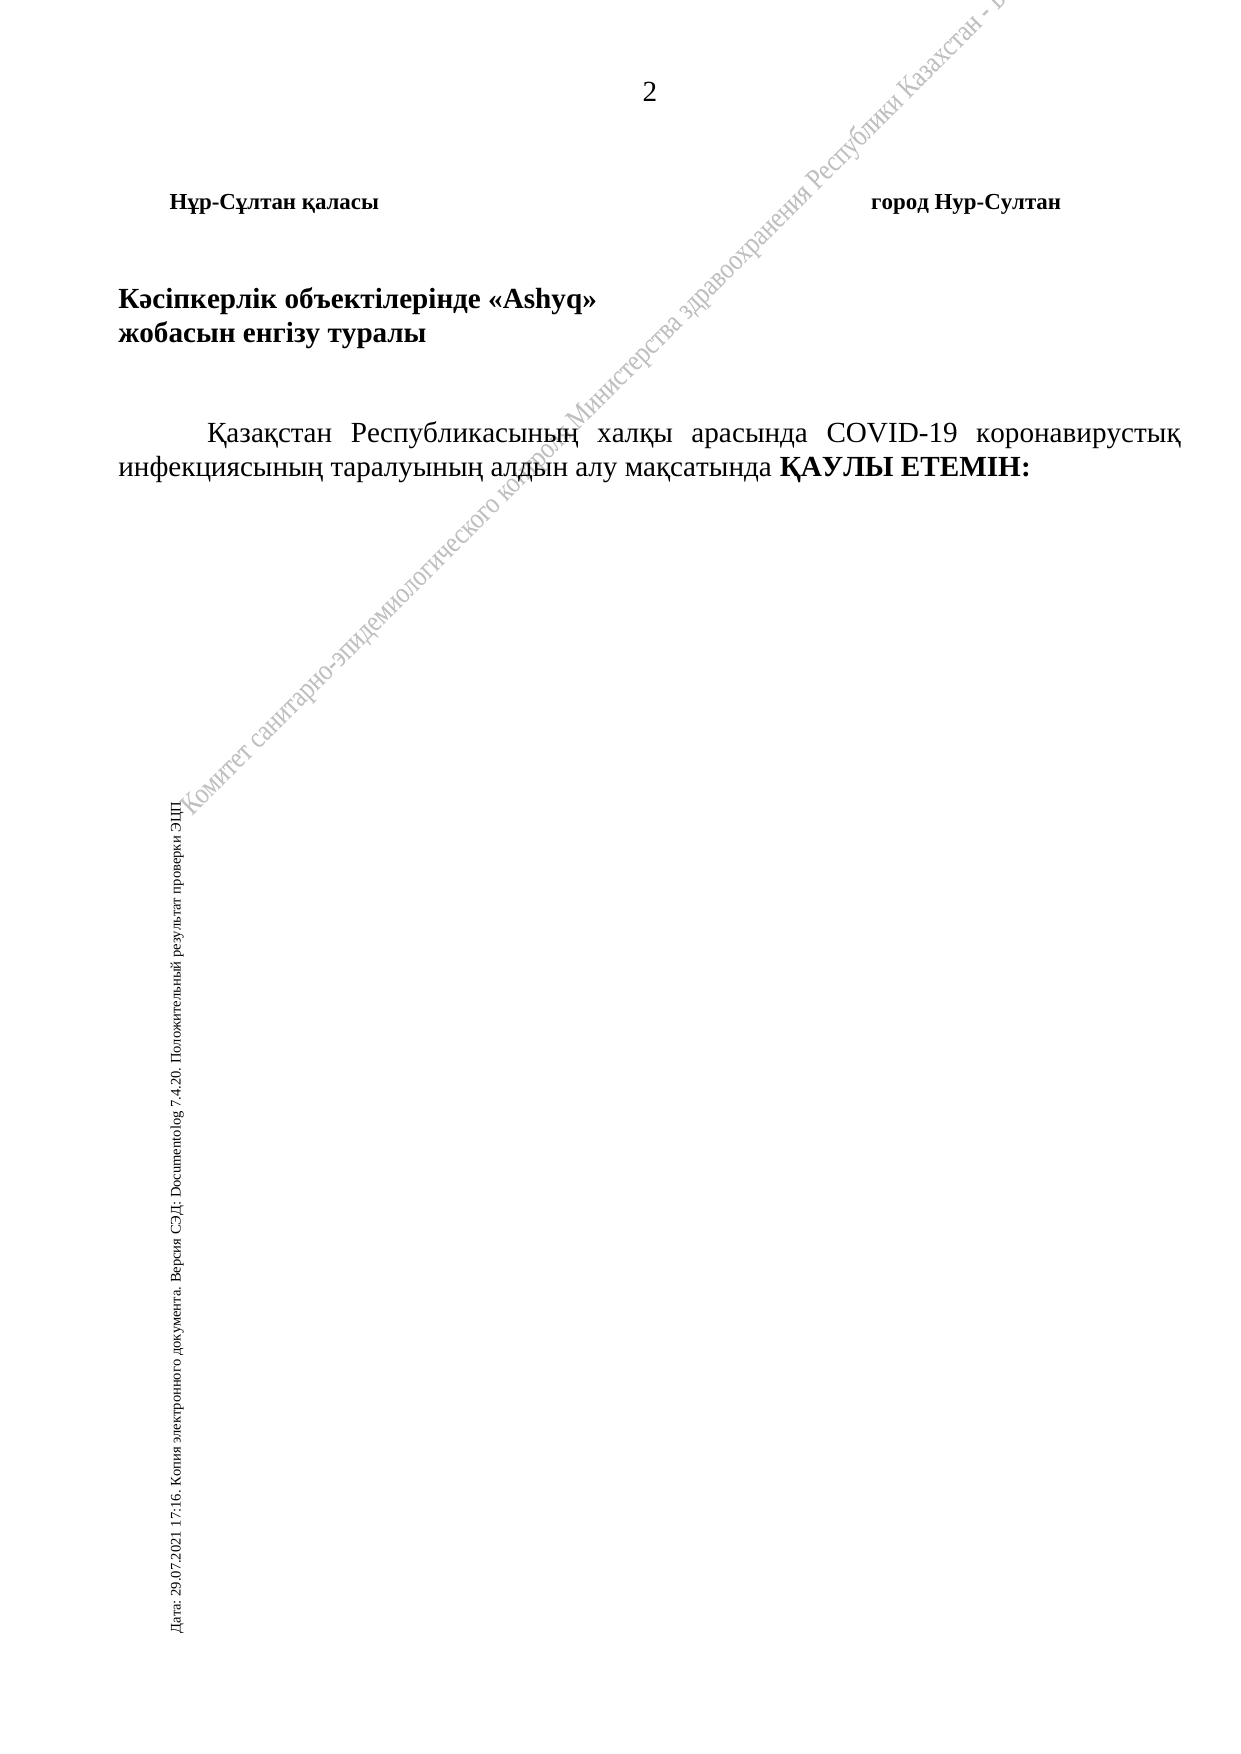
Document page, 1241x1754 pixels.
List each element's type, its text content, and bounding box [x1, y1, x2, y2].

text жобасын енгізу туралы [118, 315, 1181, 348]
text Кәсіпкерлік объектілерінде «Ashyq» [118, 281, 1181, 315]
text Қазақстан Республикасының халқы арасында COVID-19 коронавирустық инфекциясының таралуының алдын алу мақсатында ҚАУЛЫ ЕТЕМІН: [118, 415, 1181, 482]
text Нұр-Сұлтан қаласы город Нур-Султан [118, 188, 1181, 214]
